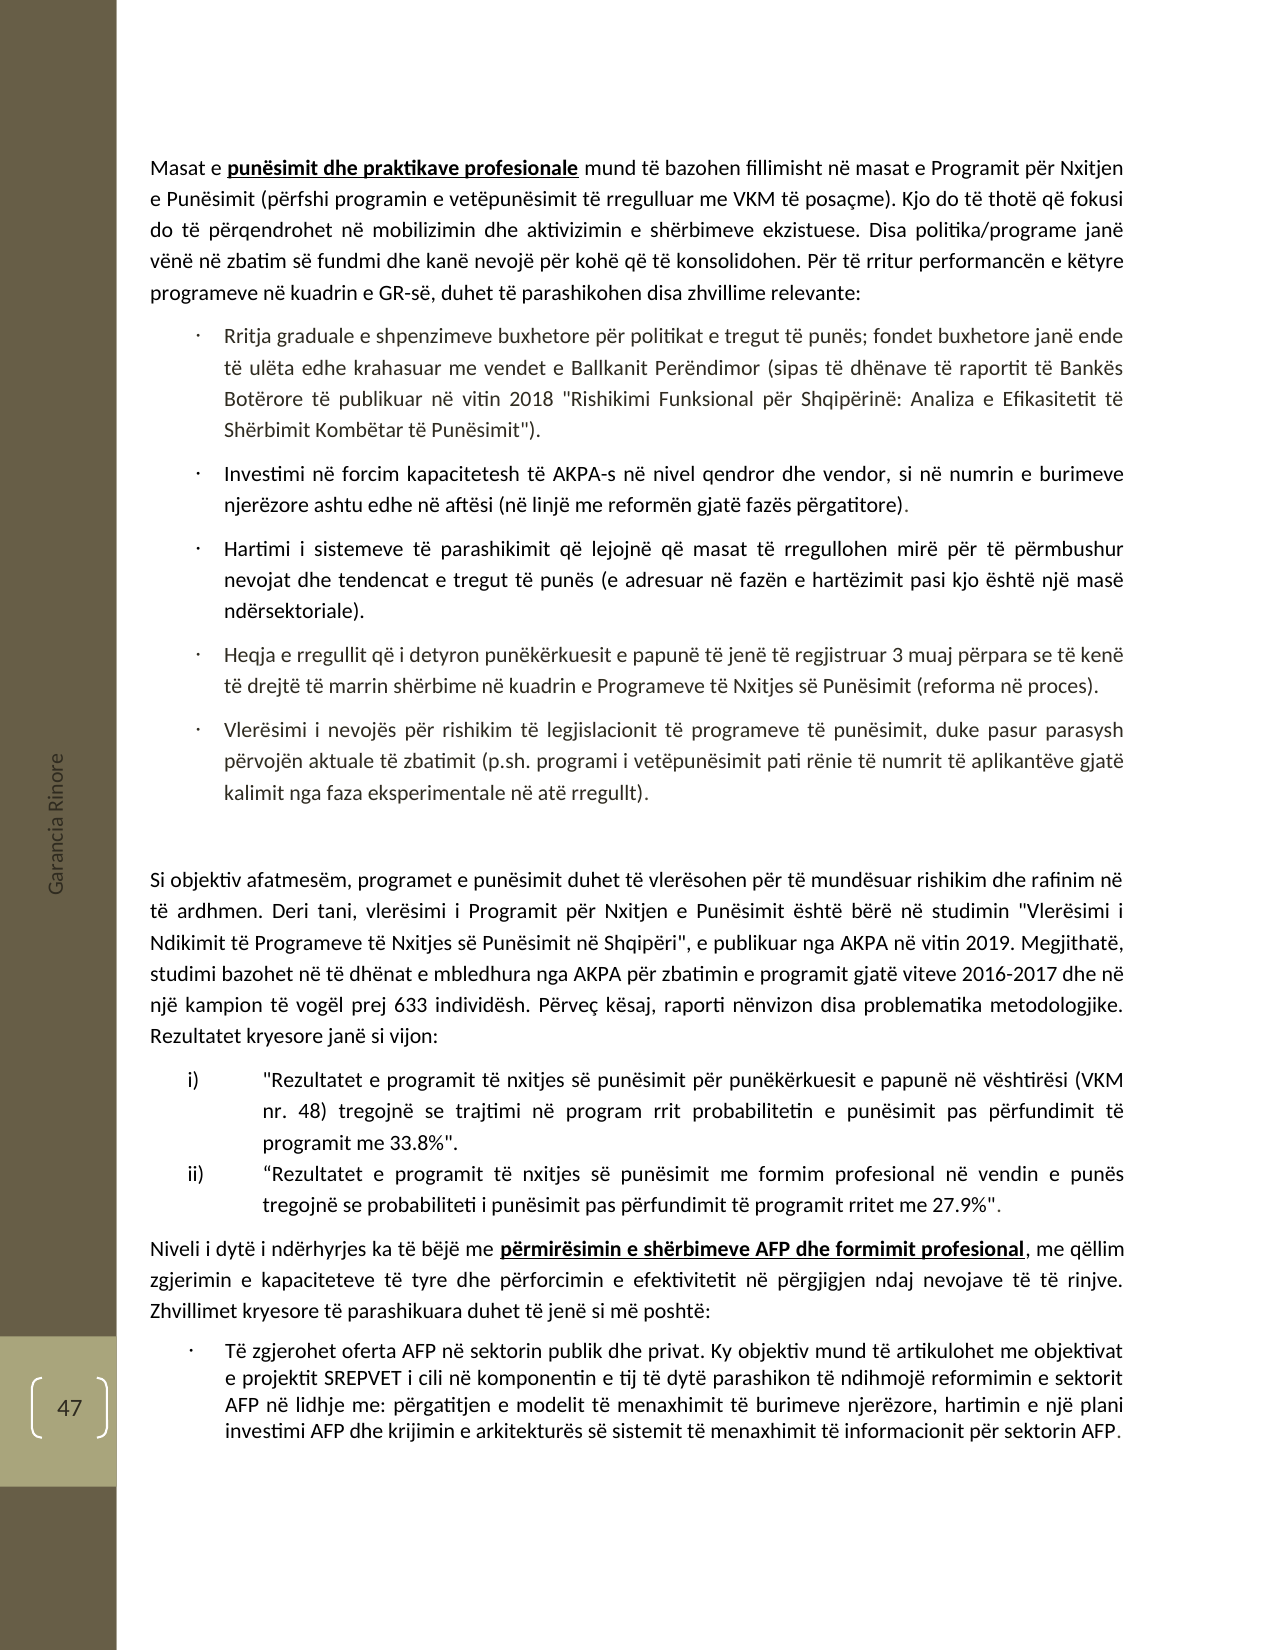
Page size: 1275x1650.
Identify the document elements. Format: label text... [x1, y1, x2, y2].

list Heqja e rregullit që i detyron punëkërkuesit e papunë të jenë të regjistruar 3 muaj përpara se të kenë të drejtë të marrin shërbime në kuadrin e Programeve të Nxitjes së Punësimit (reforma në proces). [194, 637, 1125, 700]
text Si objektiv afatmesëm, programet e punësimit duhet të vlerësohen për të mundësuar rishikim dhe rafinim në të ardhmen. Deri tani, vlerësimi i Programit për Nxitjen e Punësimit është bërë në studimin "Vlerësimi i Ndikimit të Programeve të Nxitjes së Punësimit në Shqipëri", e publikuar nga AKPA në vitin 2019. Megjithatë, studimi bazohet në të dhënat e mbledhura nga AKPA për zbatimin e programit gjatë viteve 2016-2017 dhe në një kampion të vogël prej 633 individësh. Përveç kësaj, raporti nënvizon disa problematika metodologjike. Rezultatet kryesore janë si vijon: [150, 862, 1125, 1050]
list Rritja graduale e shpenzimeve buxhetore për politikat e tregut të punës; fondet buxhetore janë ende të ulëta edhe krahasuar me vendet e Ballkanit Perëndimor (sipas të dhënave të raportit të Bankës Botërore të publikuar në vitin 2018 "Rishikimi Funksional për Shqipërinë: Analiza e Efikasitetit të Shërbimit Kombëtar të Punësimit"). [194, 319, 1125, 444]
list Vlerësimi i nevojës për rishikim të legjislacionit të programeve të punësimit, duke pasur parasysh përvojën aktuale të zbatimit (p.sh. programi i vetëpunësimit pati rënie të numrit të aplikantëve gjatë kalimit nga faza eksperimentale në atë rregullt). [194, 712, 1125, 806]
text Masat e punësimit dhe praktikave profesionale mund të bazohen fillimisht në masat e Programit për Nxitjen e Punësimit (përfshi programin e vetëpunësimit të rregulluar me VKM të posaçme). Kjo do të thotë që fokusi do të përqendrohet në mobilizimin dhe aktivizimin e shërbimeve ekzistuese. Disa politika/programe janë vënë në zbatim së fundmi dhe kanë nevojë për kohë që të konsolidohen. Për të rritur performancën e këtyre programeve në kuadrin e GR-së, duhet të parashikohen disa zhvillime relevante: [150, 150, 1125, 306]
list "Rezultatet e programit të nxitjes së punësimit për punëkërkuesit e papunë në vështirësi (VKM nr. 48) tregojnë se trajtimi në program rrit probabilitetin e punësimit pas përfundimit të programit me 33.8%". [187, 1062, 1125, 1156]
list Hartimi i sistemeve të parashikimit që lejojnë që masat të rregullohen mirë për të përmbushur nevojat dhe tendencat e tregut të punës (e adresuar në fazën e hartëzimit pasi kjo është një masë ndërsektoriale). [194, 531, 1125, 625]
list “Rezultatet e programit të nxitjes së punësimit me formim profesional në vendin e punës tregojnë se probabiliteti i punësimit pas përfundimit të programit rritet me 27.9%". [187, 1156, 1125, 1219]
text Niveli i dytë i ndërhyrjes ka të bëjë me përmirësimin e shërbimeve AFP dhe formimit profesional, me qëllim zgjerimin e kapaciteteve të tyre dhe përforcimin e efektivitetit në përgjigjen ndaj nevojave të të rinjve. Zhvillimet kryesore të parashikuara duhet të jenë si më poshtë: [150, 1231, 1125, 1325]
list Investimi në forcim kapacitetesh të AKPA-s në nivel qendror dhe vendor, si në numrin e burimeve njerëzore ashtu edhe në aftësi (në linjë me reformën gjatë fazës përgatitore). [194, 456, 1125, 519]
list Të zgjerohet oferta AFP në sektorin publik dhe privat. Ky objektiv mund të artikulohet me objektivat e projektit SREPVET i cili në komponentin e tij të dytë parashikon të ndihmojë reformimin e sektorit AFP në lidhje me: përgatitjen e modelit të menaxhimit të burimeve njerëzore, hartimin e një plani investimi AFP dhe krijimin e arkitekturës së sistemit të menaxhimit të informacionit për sektorin AFP. [187, 1337, 1125, 1444]
